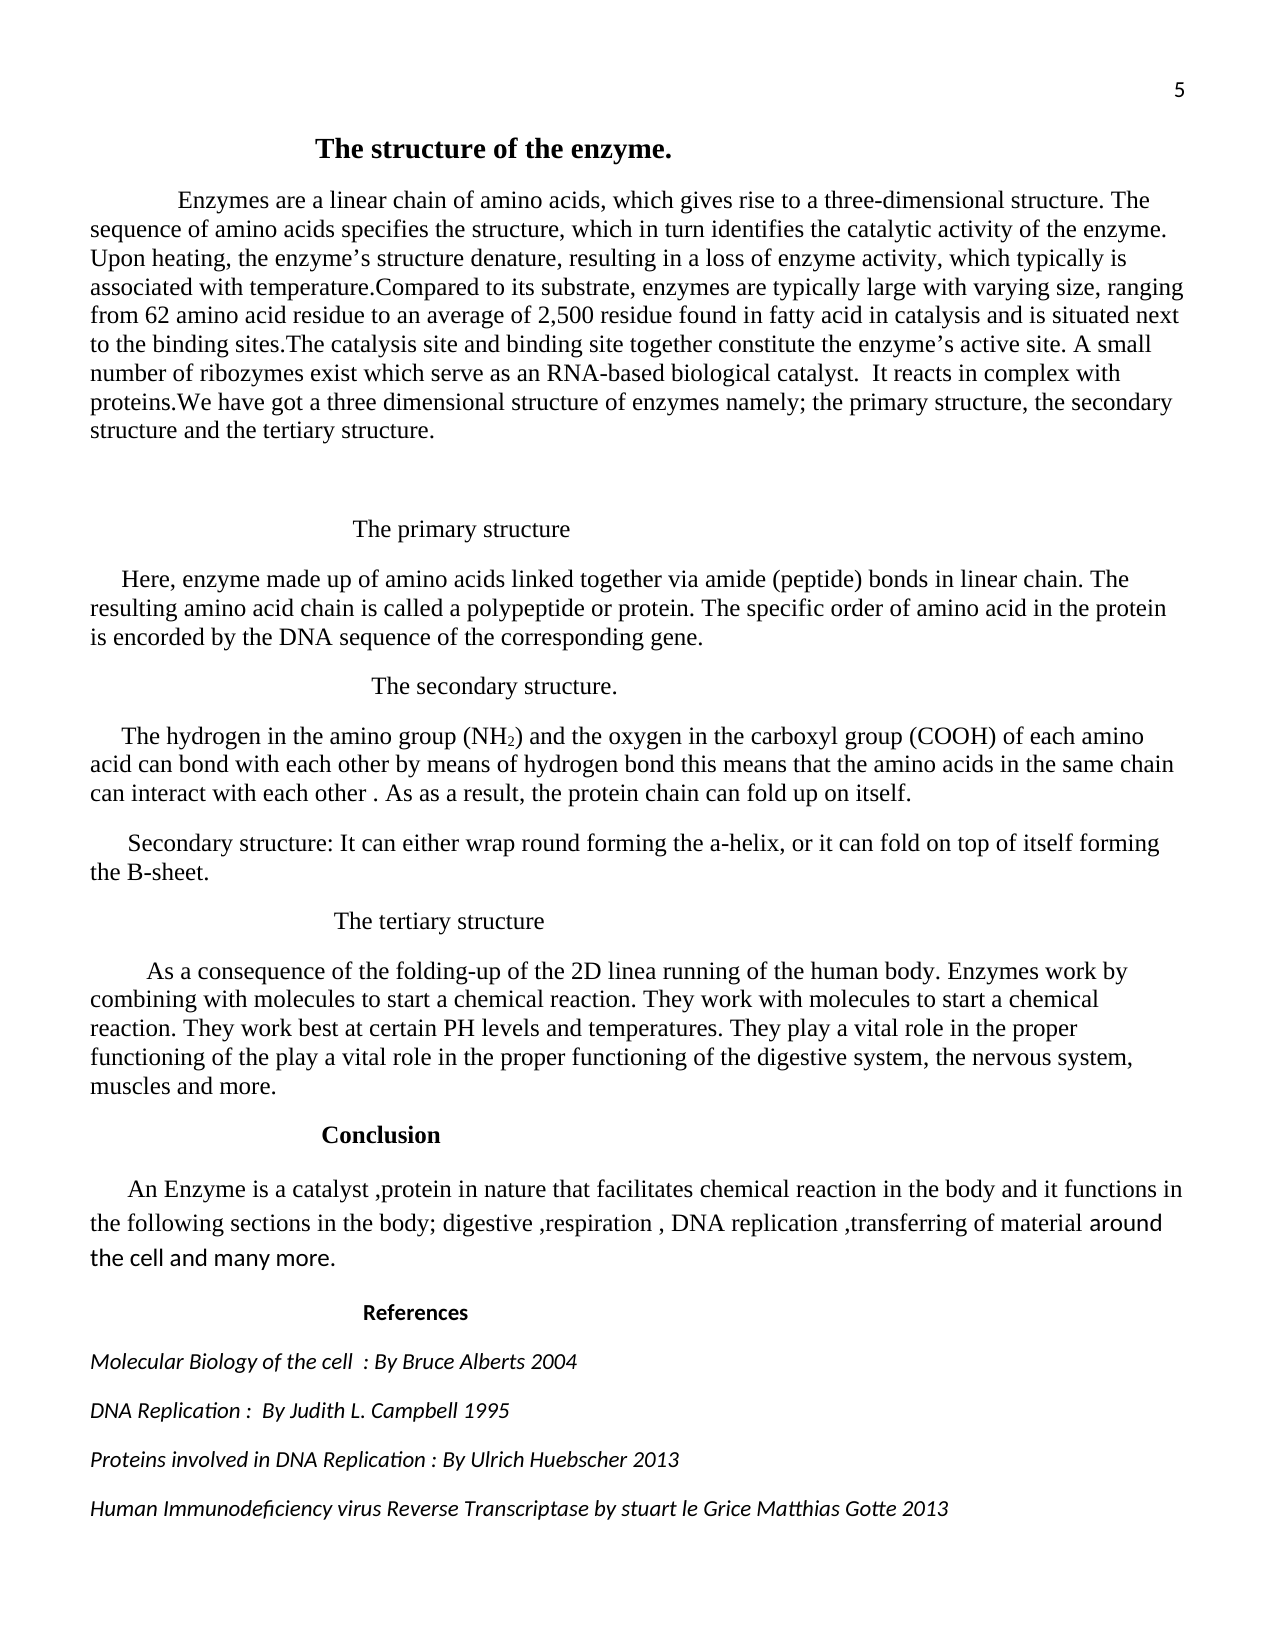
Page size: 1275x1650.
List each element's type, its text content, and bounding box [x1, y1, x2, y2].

text The hydrogen in the amino group (NH2) and the oxygen in the carboxyl group (COOH) of each amino acid can bond with each other by means of hydrogen bond this means that the amino acids in the same chain can interact with each other . As as a result, the protein chain can fold up on itself. [90, 721, 1185, 807]
text Here, enzyme made up of amino acids linked together via amide (peptide) bonds in linear chain. The resulting amino acid chain is called a polypeptide or protein. The specific order of amino acid in the protein is encorded by the DNA sequence of the corresponding gene. [90, 564, 1185, 650]
text DNA Replication : By Judith L. Campbell 1995 [90, 1396, 1185, 1424]
text References [90, 1298, 1185, 1326]
text Enzymes are a linear chain of amino acids, which gives rise to a three-dimensional structure. The sequence of amino acids specifies the structure, which in turn identifies the catalytic activity of the enzyme. Upon heating, the enzyme’s structure denature, resulting in a loss of enzyme activity, which typically is associated with temperature.Compared to its substrate, enzymes are typically large with varying size, ranging from 62 amino acid residue to an average of 2,500 residue found in fatty acid in catalysis and is situated next to the binding sites.The catalysis site and binding site together constitute the enzyme’s active site. A small number of ribozymes exist which serve as an RNA-based biological catalyst. It reacts in complex with proteins.We have got a three dimensional structure of enzymes namely; the primary structure, the secondary structure and the tertiary structure. [90, 185, 1185, 444]
text As a consequence of the folding-up of the 2D linea running of the human body. Enzymes work by combining with molecules to start a chemical reaction. They work with molecules to start a chemical reaction. They work best at certain PH levels and temperatures. They play a vital role in the proper functioning of the play a vital role in the proper functioning of the digestive system, the nervous system, muscles and more. [90, 956, 1185, 1099]
list The secondary structure. [165, 671, 1185, 700]
text The structure of the enzyme. [90, 131, 1185, 164]
text Proteins involved in DNA Replication : By Ulrich Huebscher 2013 [90, 1445, 1185, 1473]
text Secondary structure: It can either wrap round forming the a-helix, or it can fold on top of itself forming the B-sheet. [90, 828, 1185, 885]
text The tertiary structure [90, 906, 1185, 935]
text An Enzyme is a catalyst ,protein in nature that facilitates chemical reaction in the body and it functions in the following sections in the body; digestive ,respiration , DNA replication ,transferring of material around the cell and many more. [90, 1174, 1185, 1273]
text Molecular Biology of the cell : By Bruce Alberts 2004 [90, 1347, 1185, 1375]
text Human Immunodeficiency virus Reverse Transcriptase by stuart le Grice Matthias Gotte 2013 [90, 1494, 1185, 1522]
list The primary structure [165, 514, 1185, 543]
text Conclusion [90, 1120, 1185, 1149]
